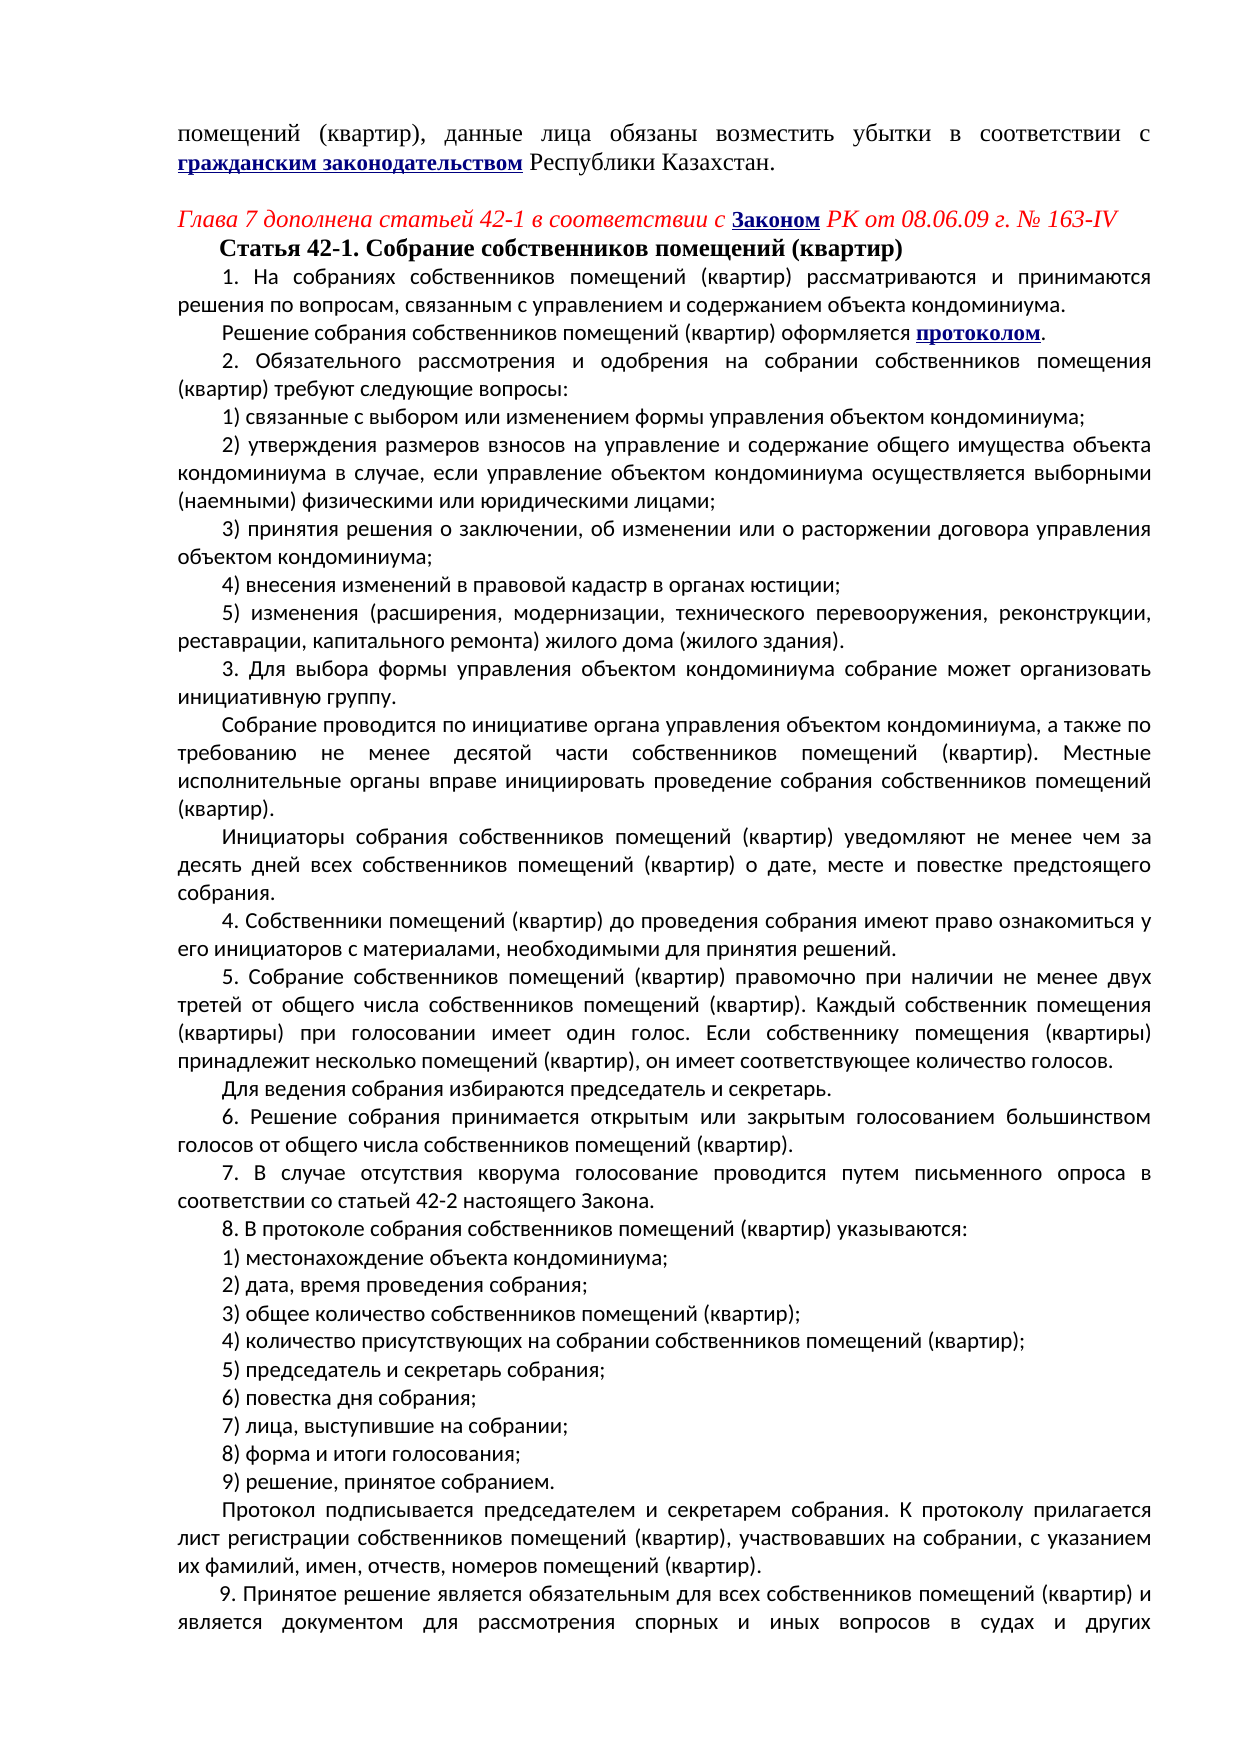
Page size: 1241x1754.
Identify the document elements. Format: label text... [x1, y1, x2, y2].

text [177, 1579, 1152, 1635]
text Глава 7 дополнена статьей 42-1 в соответствии с Законом РК от 08.06.09 г. № 163-IV [177, 204, 1152, 233]
text Для ведения собрания избираются председатель и секретарь. [177, 1074, 1152, 1102]
text Инициаторы собрания собственников помещений (квартир) уведомляют не менее чем за десять дней всех собственников помещений (квартир) о дате, месте и повестке предстоящего собрания. [177, 822, 1152, 906]
text 8) форма и итоги голосования; [177, 1439, 1152, 1467]
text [177, 118, 1152, 176]
text 5) председатель и секретарь собрания; [177, 1355, 1152, 1383]
text 1) связанные с выбором или изменением формы управления объектом кондоминиума; [177, 402, 1152, 430]
text 8. В протоколе собрания собственников помещений (квартир) указываются: [177, 1214, 1152, 1243]
text 6) повестка дня собрания; [177, 1383, 1152, 1411]
text 2. Обязательного рассмотрения и одобрения на собрании собственников помещения (квартир) требуют следующие вопросы: [177, 346, 1152, 402]
text Статья 42-1. Собрание собственников помещений (квартир) [219, 233, 1152, 262]
text Собрание проводится по инициативе органа управления объектом кондоминиума, а также по требованию не менее десятой части собственников помещений (квартир). Местные исполнительные органы вправе инициировать проведение собрания собственников помещений (квартир). [177, 710, 1152, 822]
text 3) общее количество собственников помещений (квартир); [177, 1299, 1152, 1327]
text 5. Собрание собственников помещений (квартир) правомочно при наличии не менее двух третей от общего числа собственников помещений (квартир). Каждый собственник помещения (квартиры) при голосовании имеет один голос. Если собственнику помещения (квартиры) принадлежит несколько помещений (квартир), он имеет соответствующее количество голосов. [177, 962, 1152, 1074]
text 6. Решение собрания принимается открытым или закрытым голосованием большинством голосов от общего числа собственников помещений (квартир). [177, 1102, 1152, 1158]
text 2) утверждения размеров взносов на управление и содержание общего имущества объекта кондоминиума в случае, если управление объектом кондоминиума осуществляется выборными (наемными) физическими или юридическими лицами; [177, 430, 1152, 514]
text 3. Для выбора формы управления объектом кондоминиума собрание может организовать инициативную группу. [177, 654, 1152, 710]
text Протокол подписывается председателем и секретарем собрания. К протоколу прилагается лист регистрации собственников помещений (квартир), участвовавших на собрании, с указанием их фамилий, имен, отчеств, номеров помещений (квартир). [177, 1495, 1152, 1579]
text 7. В случае отсутствия кворума голосование проводится путем письменного опроса в соответствии со статьей 42-2 настоящего Закона. [177, 1158, 1152, 1214]
text Решение собрания собственников помещений (квартир) оформляется протоколом. [177, 318, 1152, 346]
text 4) количество присутствующих на собрании собственников помещений (квартир); [177, 1327, 1152, 1355]
text 7) лица, выступившие на собрании; [177, 1411, 1152, 1439]
text 4) внесения изменений в правовой кадастр в органах юстиции; [177, 570, 1152, 598]
text 1. На собраниях собственников помещений (квартир) рассматриваются и принимаются решения по вопросам, связанным с управлением и содержанием объекта кондоминиума. [177, 262, 1152, 318]
text 3) принятия решения о заключении, об изменении или о расторжении договора управления объектом кондоминиума; [177, 514, 1152, 570]
text 9) решение, принятое собранием. [177, 1467, 1152, 1495]
text 5) изменения (расширения, модернизации, технического перевооружения, реконструкции, реставрации, капитального ремонта) жилого дома (жилого здания). [177, 598, 1152, 654]
text 2) дата, время проведения собрания; [177, 1271, 1152, 1299]
text 4. Собственники помещений (квартир) до проведения собрания имеют право ознакомиться у его инициаторов с материалами, необходимыми для принятия решений. [177, 906, 1152, 962]
text 1) местонахождение объекта кондоминиума; [177, 1243, 1152, 1271]
